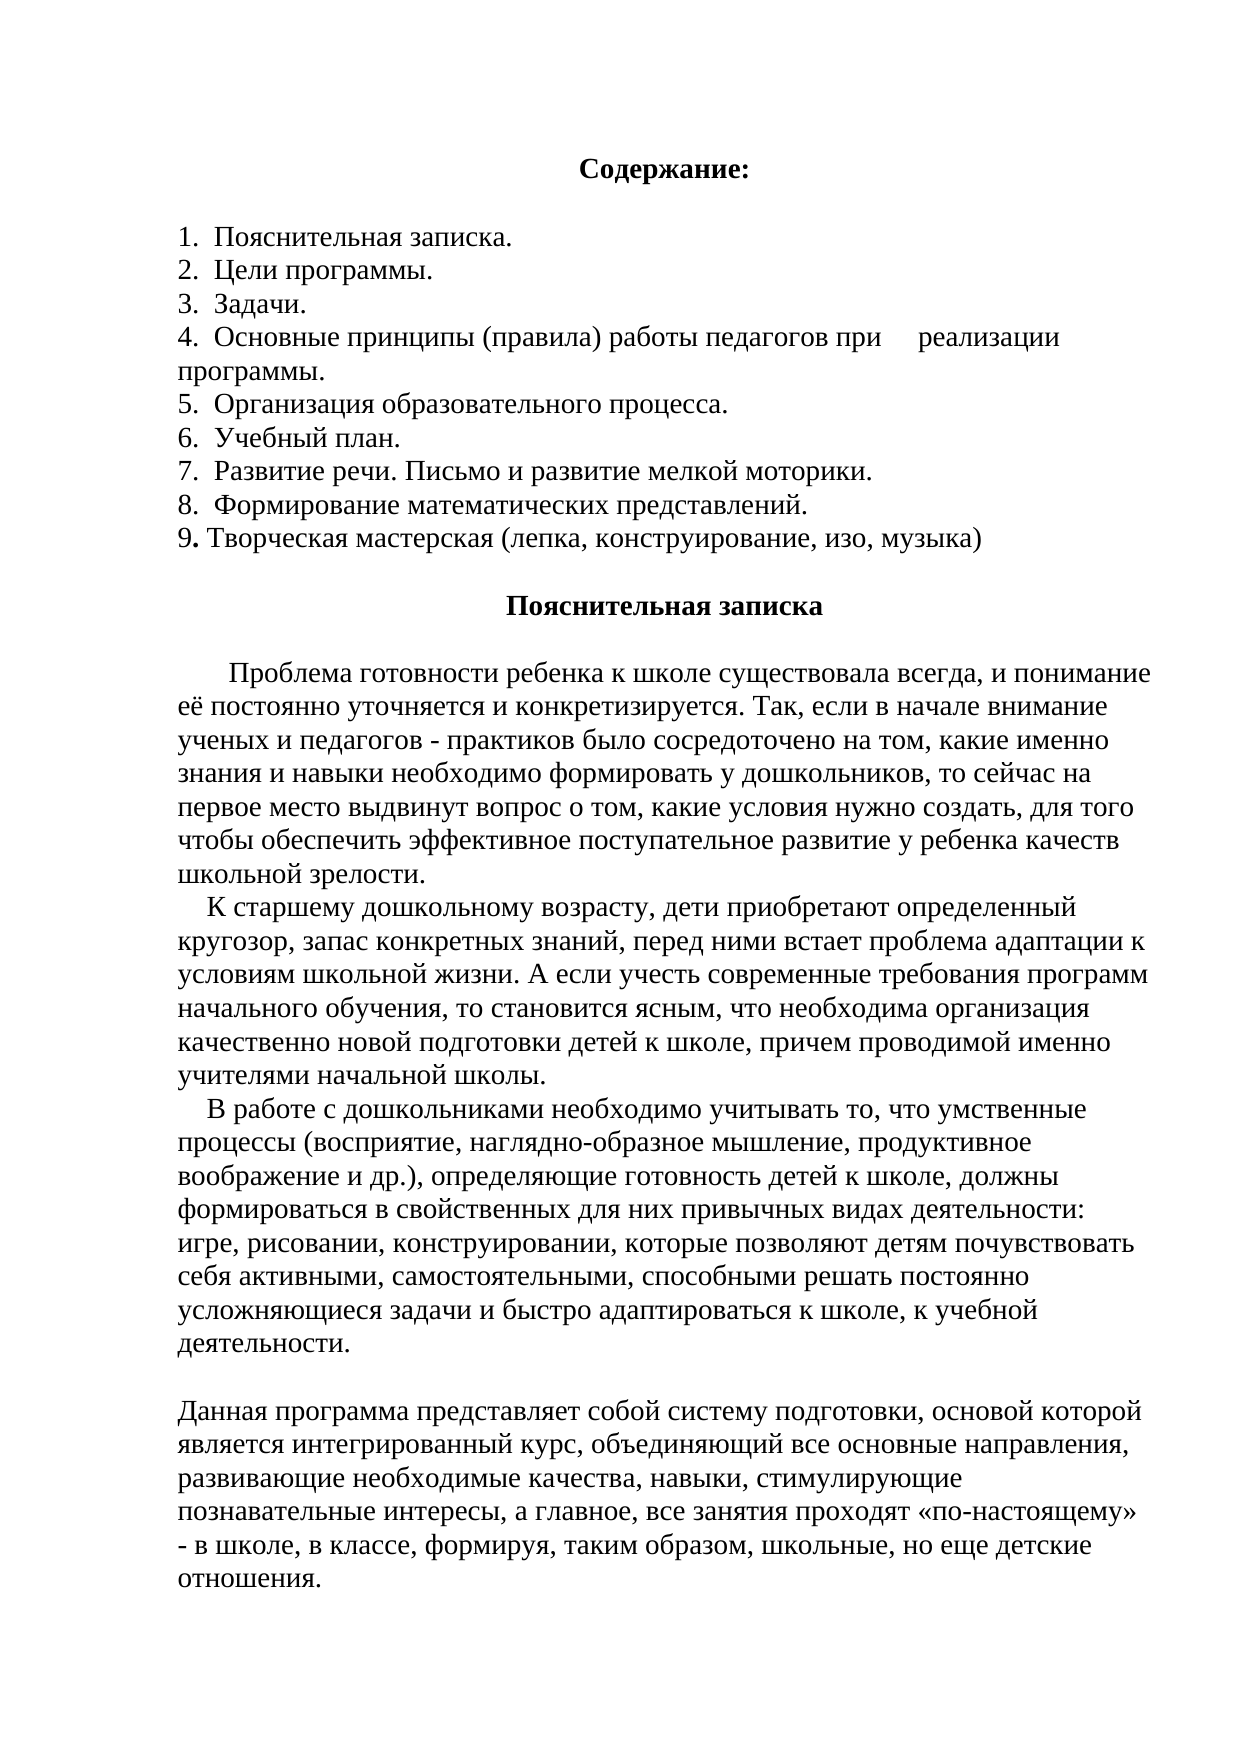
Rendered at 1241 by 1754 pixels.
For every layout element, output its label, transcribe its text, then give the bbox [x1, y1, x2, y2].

text 8. Формирование математических представлений. [177, 487, 1152, 521]
text 7. Развитие речи. Письмо и развитие мелкой моторики. [177, 453, 1152, 487]
text 4. Основные принципы (правила) работы педагогов при реализации программы. [177, 319, 1152, 386]
text К старшему дошкольному возрасту, дети приобретают определенный кругозор, запас конкретных знаний, перед ними встает проблема адаптации к условиям школьной жизни. А если учесть современные требования программ начального обучения, то становится ясным, что необходима организация качественно новой подготовки детей к школе, причем проводимой именно учителями начальной школы. [177, 889, 1152, 1091]
text 3. Задачи. [177, 286, 1152, 319]
text 6. Учебный план. [177, 420, 1152, 453]
text В работе с дошкольниками необходимо учитывать то, что умственные процессы (восприятие, наглядно-образное мышление, продуктивное воображение и др.), определяющие готовность детей к школе, должны формироваться в свойственных для них привычных видах деятельности: игре, рисовании, конструировании, которые позволяют детям почувствовать себя активными, самостоятельными, способными решать постоянно усложняющиеся задачи и быстро адаптироваться к школе, к учебной деятельности. [177, 1091, 1152, 1359]
text Пояснительная записка [177, 588, 1152, 621]
text Данная программа представляет собой систему подготовки, основой которой является интегрированный курс, объединяющий все основные направления, развивающие необходимые качества, навыки, стимулирующие познавательные интересы, а главное, все занятия проходят «по-настоящему» - в школе, в классе, формируя, таким образом, школьные, но еще детские отношения. [177, 1393, 1152, 1594]
text Содержание: [177, 152, 1152, 185]
text 5. Организация образовательного процесса. [177, 386, 1152, 420]
text 1. Пояснительная записка. [177, 219, 1152, 252]
text Проблема готовности ребенка к школе существовала всегда, и понимание её постоянно уточняется и конкретизируется. Так, если в начале внимание ученых и педагогов - практиков было сосредоточено на том, какие именно знания и навыки необходимо формировать у дошкольников, то сейчас на первое место выдвинут вопрос о том, какие условия нужно создать, для того чтобы обеспечить эффективное поступательное развитие у ребенка качеств школьной зрелости. [177, 655, 1152, 889]
text 2. Цели программы. [177, 252, 1152, 286]
text 9. Творческая мастерская (лепка, конструирование, изо, музыка) [177, 521, 1152, 554]
